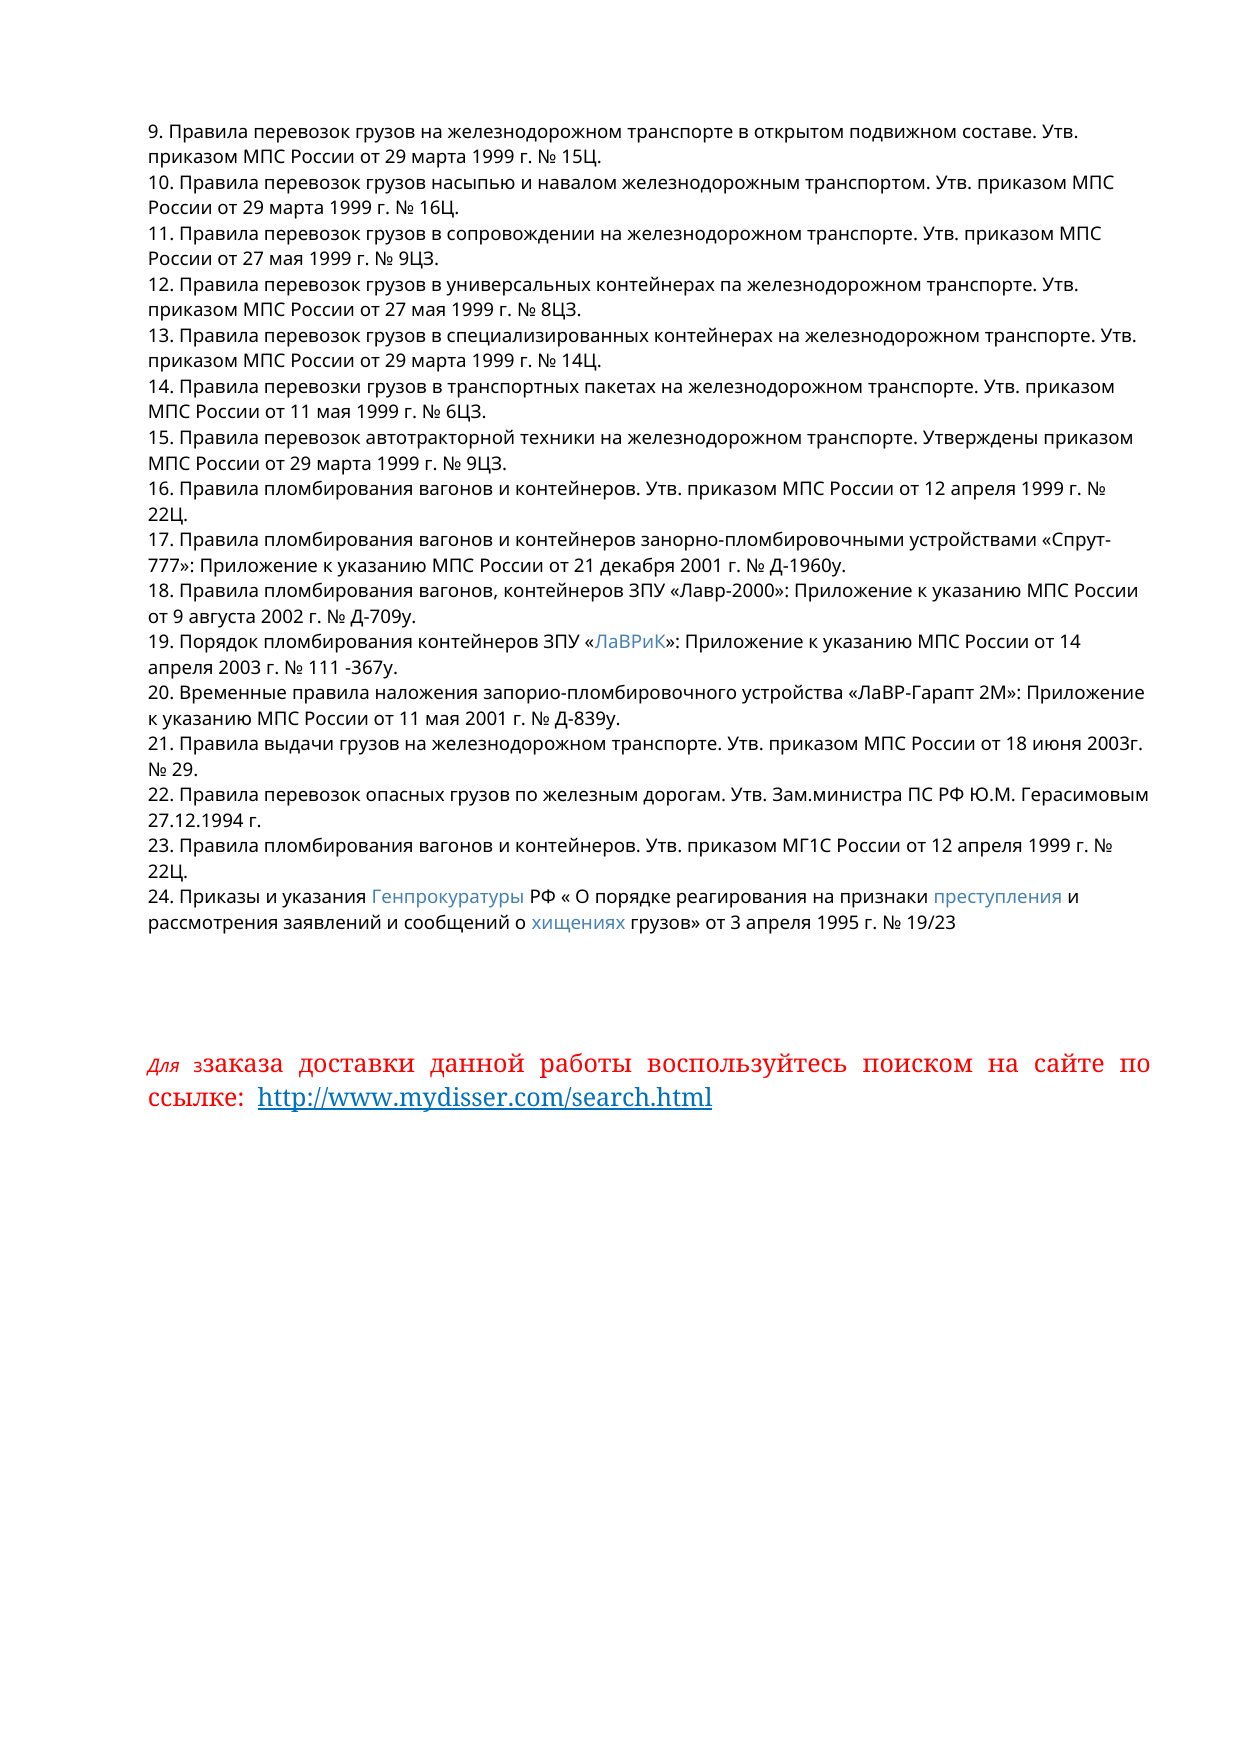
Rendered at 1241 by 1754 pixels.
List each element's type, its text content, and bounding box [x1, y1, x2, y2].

text Для ззаказа доставки данной работы воспользуйтесь поиском на сайте по ссылке: http://www.mydisser.com/search.html [148, 1045, 1152, 1113]
